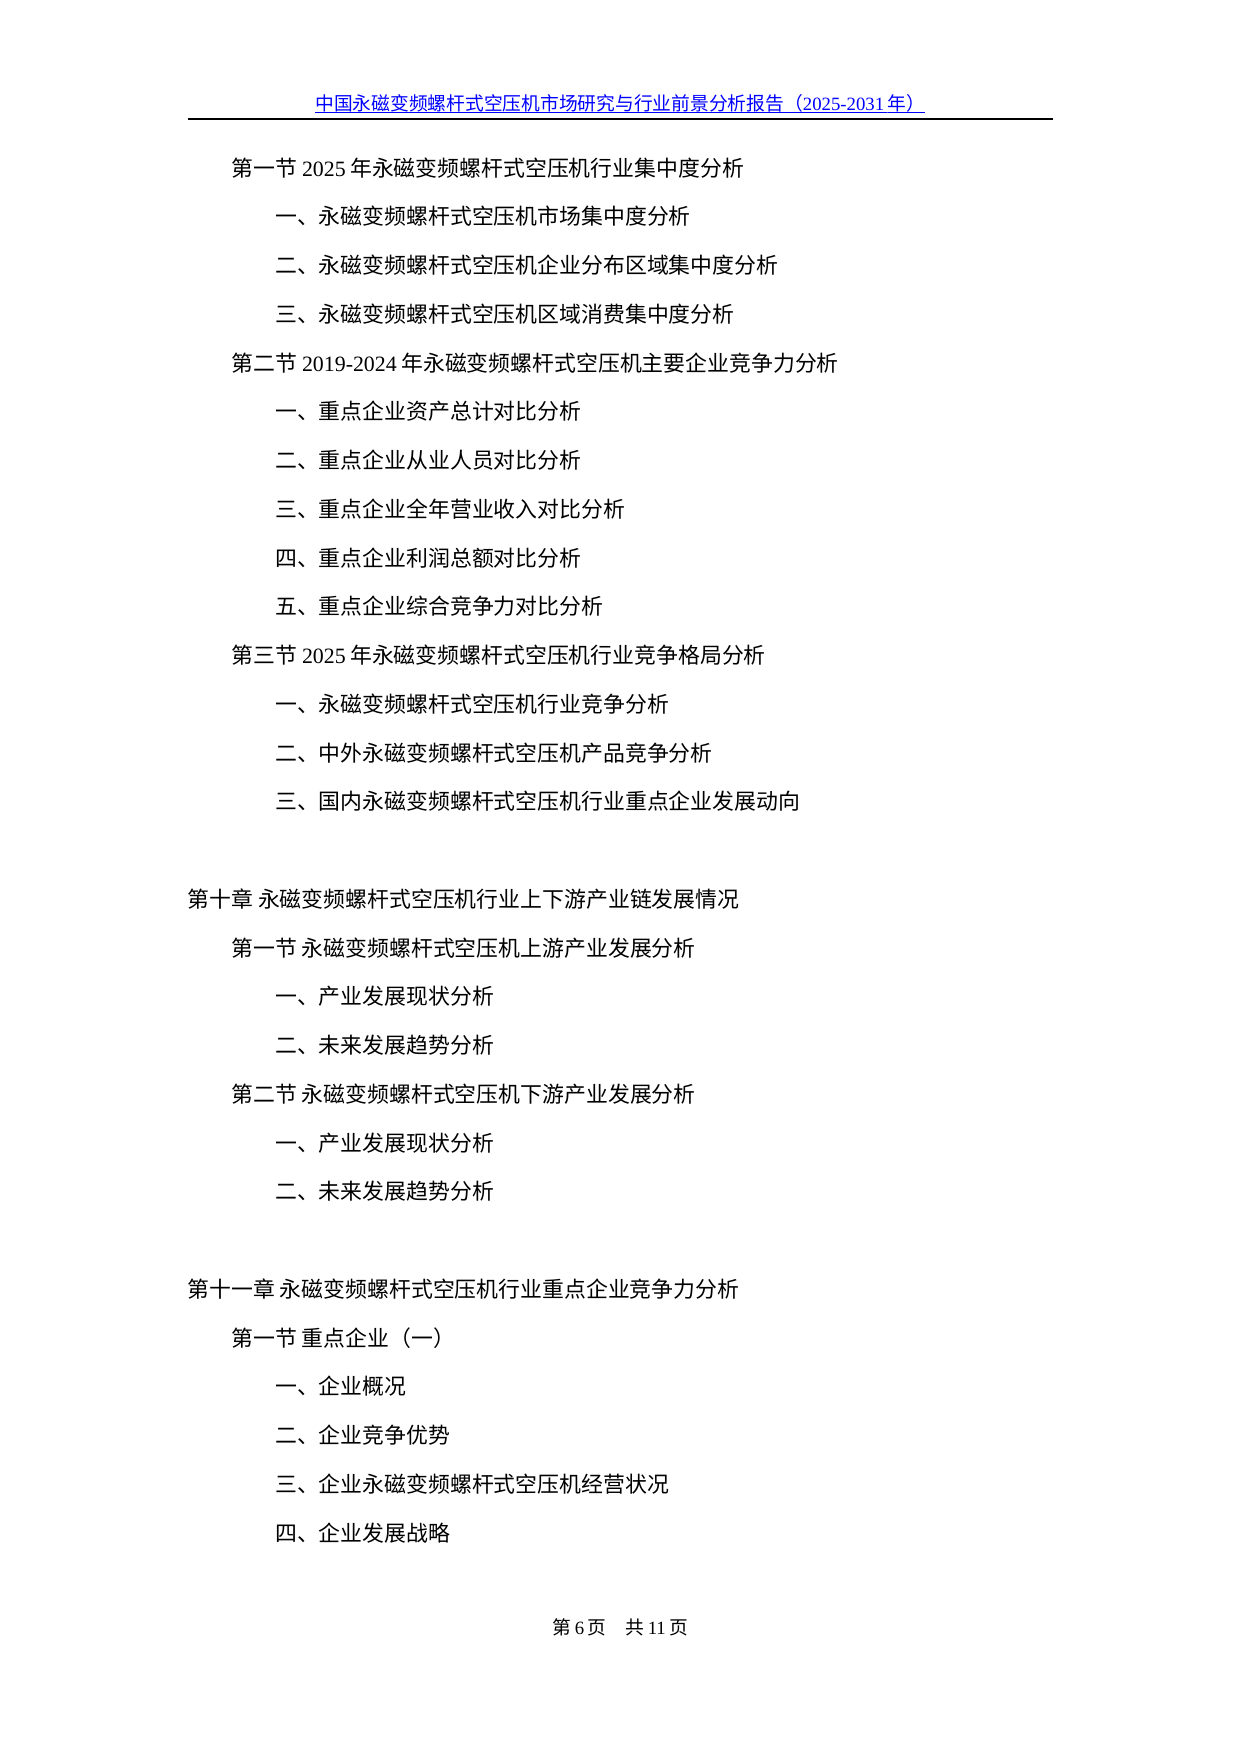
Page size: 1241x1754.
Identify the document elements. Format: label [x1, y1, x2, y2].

text [187, 150, 1053, 1548]
